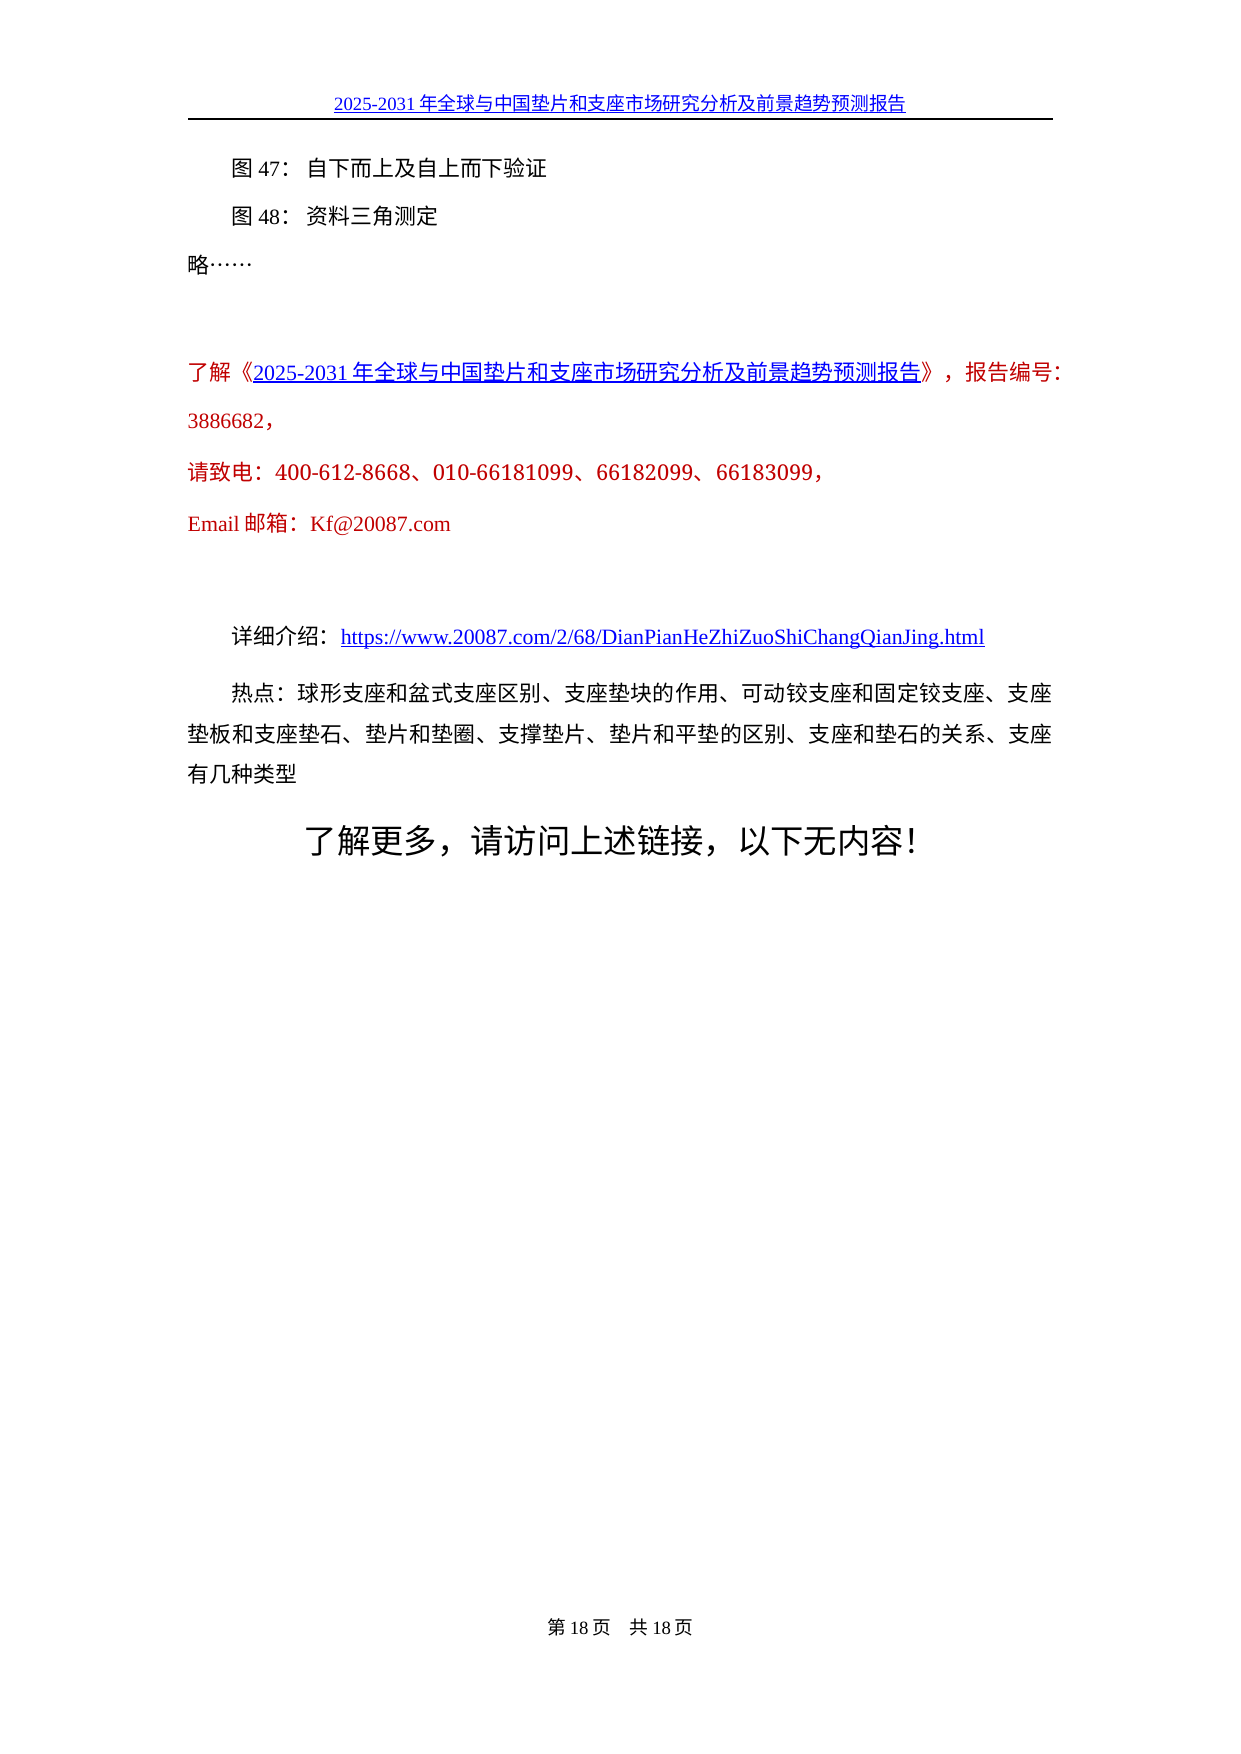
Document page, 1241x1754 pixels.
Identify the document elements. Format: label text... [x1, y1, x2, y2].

text 请致电：400-612-8668、010-66181099、66182099、66183099， [187, 454, 1053, 487]
text Email邮箱：Kf@20087.com [187, 506, 1053, 538]
title 了解更多，请访问上述链接，以下无内容！ [187, 807, 1053, 872]
text 了解《2025-2031年全球与中国垫片和支座市场研究分析及前景趋势预测报告》，报告编号：3886682， [187, 354, 1053, 435]
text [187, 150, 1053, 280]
text 热点：球形支座和盆式支座区别、支座垫块的作用、可动铰支座和固定铰支座、支座垫板和支座垫石、垫片和垫圈、支撑垫片、垫片和平垫的区别、支座和垫石的关系、支座有几种类型 [187, 676, 1053, 789]
text 详细介绍：https://www.20087.com/2/68/DianPianHeZhiZuoShiChangQianJing.html [187, 619, 1053, 651]
